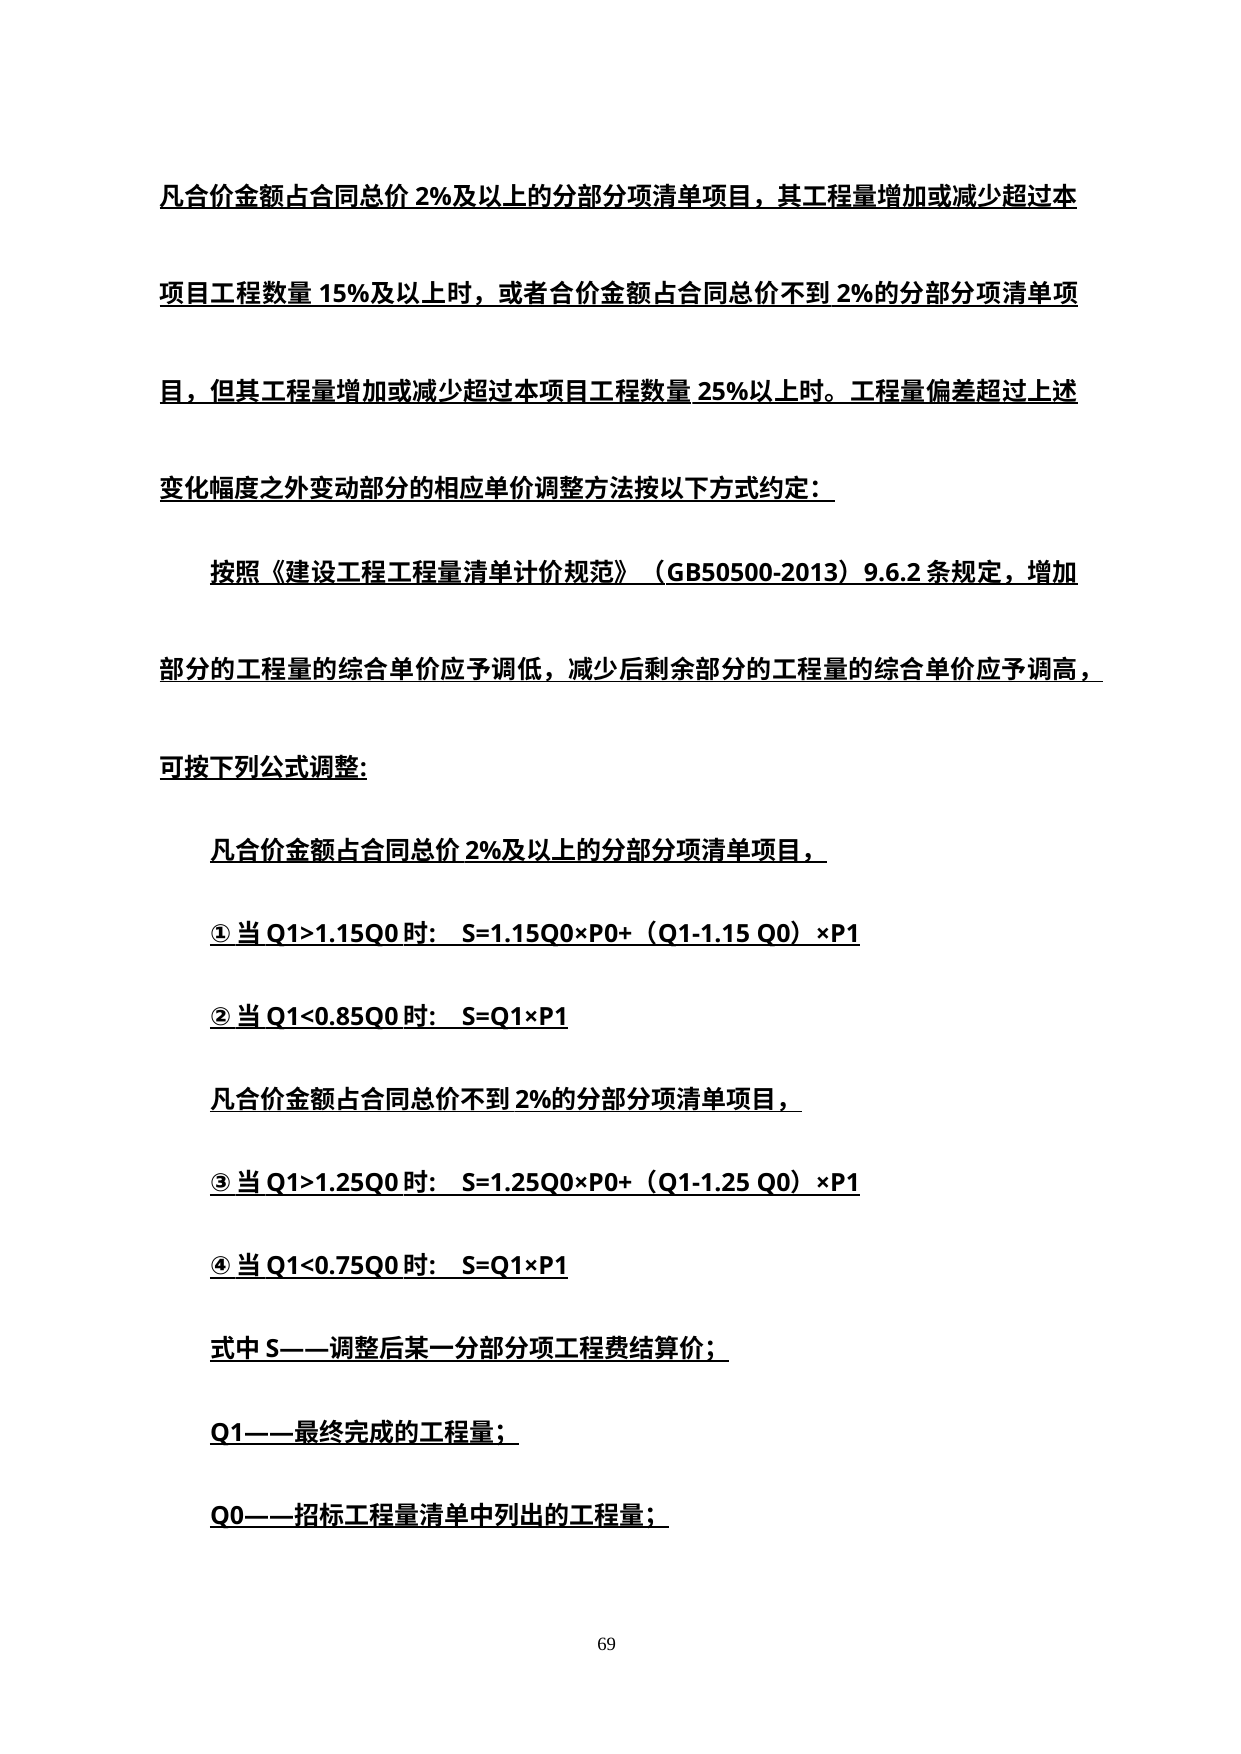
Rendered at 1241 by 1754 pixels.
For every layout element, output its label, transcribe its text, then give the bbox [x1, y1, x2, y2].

text 按照《建设工程工程量清单计价规范》（GB50500-2013）9.6.2条规定，增加部分的工程量的综合单价应予调低，减少后剩余部分的工程量的综合单价应予调高，可按下列公式调整: [159, 682, 1078, 798]
text 式中 S——调整后某一分部分项工程费结算价； [159, 1314, 1078, 1379]
text 按照《建设工程工程量清单计价规范》（GB50500-2013）9.6.2条规定，增加部分的工程量的综合单价应予调低，减少后剩余部分的工程量的综合单价应予调高，可按下列公式调整: [159, 538, 1078, 681]
text ①当Q1>1.15Q0时: S=1.15Q0×P0+（Q1-1.15 Q0）×P1 [159, 899, 1078, 964]
text 凡合价金额占合同总价2%及以上的分部分项清单项目， [159, 816, 1078, 881]
text ③当Q1>1.25Q0时: S=1.25Q0×P0+（Q1-1.25 Q0）×P1 [159, 1148, 1078, 1213]
text 凡合价金额占合同总价不到2%的分部分项清单项目， [159, 1065, 1078, 1130]
text ④当Q1<0.75Q0时: S=Q1×P1 [159, 1231, 1078, 1296]
text ②当Q1<0.85Q0时: S=Q1×P1 [159, 982, 1078, 1047]
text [159, 162, 1078, 305]
text Q0——招标工程量清单中列出的工程量； [159, 1481, 1078, 1546]
text Q1——最终完成的工程量； [159, 1398, 1078, 1463]
